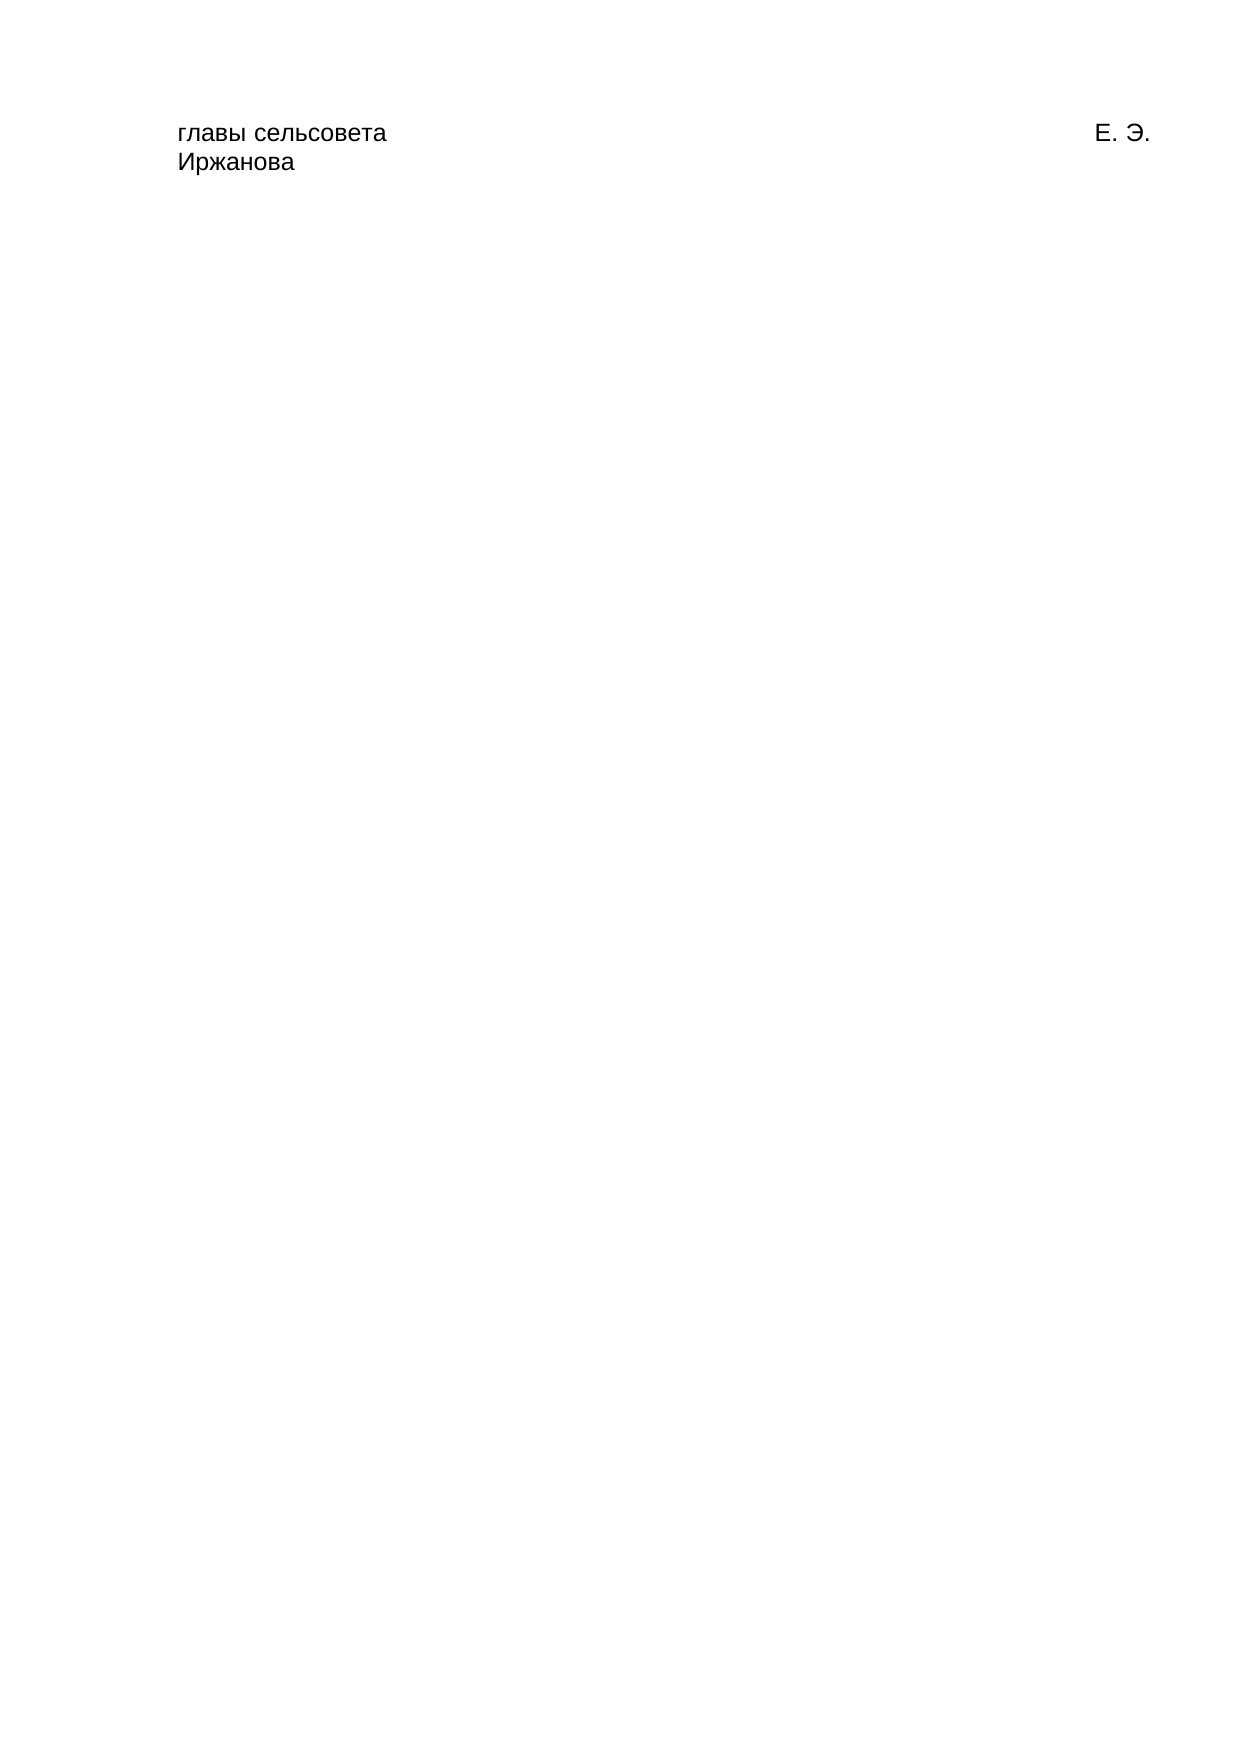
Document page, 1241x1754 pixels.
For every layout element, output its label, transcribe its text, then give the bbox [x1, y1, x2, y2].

text главы сельсовета Е. Э. Иржанова [177, 118, 1152, 176]
